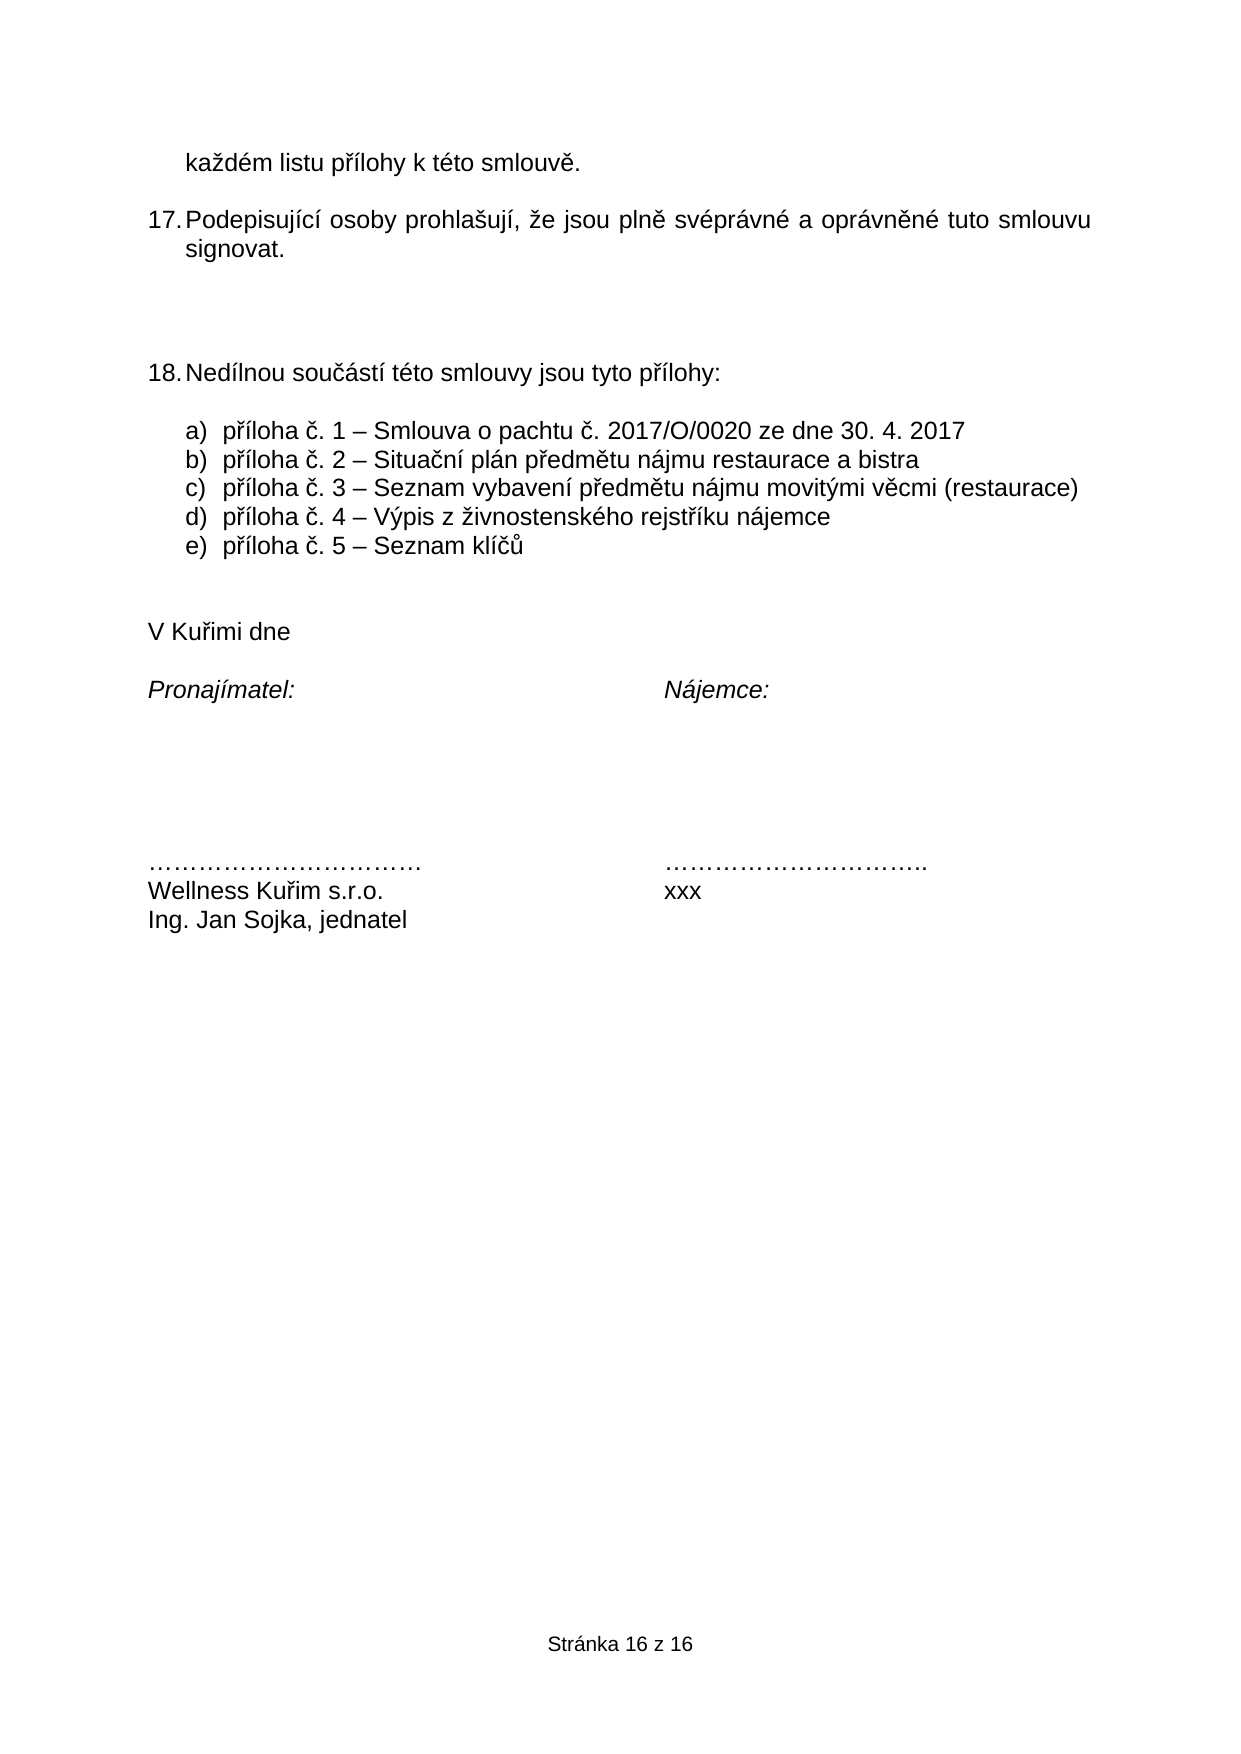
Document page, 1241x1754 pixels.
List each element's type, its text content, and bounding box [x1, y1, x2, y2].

list příloha č. 2 – Situační plán předmětu nájmu restaurace a bistra [185, 445, 1113, 473]
text …………………………… ………………………….. Wellness Kuřim s.r.o. xxx [148, 847, 1093, 905]
list příloha č. 5 – Seznam klíčů [185, 531, 1113, 560]
text Pronajímatel: Nájemce: [148, 675, 1093, 703]
list příloha č. 1 – Smlouva o pachtu č. 2017/O/0020 ze dne 30. 4. 2017 [185, 416, 1113, 445]
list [148, 148, 1093, 176]
list příloha č. 3 – Seznam vybavení předmětu nájmu movitými věcmi (restaurace) [185, 473, 1113, 502]
list Nedílnou součástí této smlouvy jsou tyto přílohy: [148, 358, 1093, 387]
text V Kuřimi dne [148, 617, 1093, 646]
list příloha č. 4 – Výpis z živnostenského rejstříku nájemce [185, 502, 1113, 531]
list Podepisující osoby prohlašují, že jsou plně svéprávné a oprávněné tuto smlouvu signovat. [148, 205, 1093, 263]
text Ing. Jan Sojka, jednatel [148, 905, 1093, 933]
